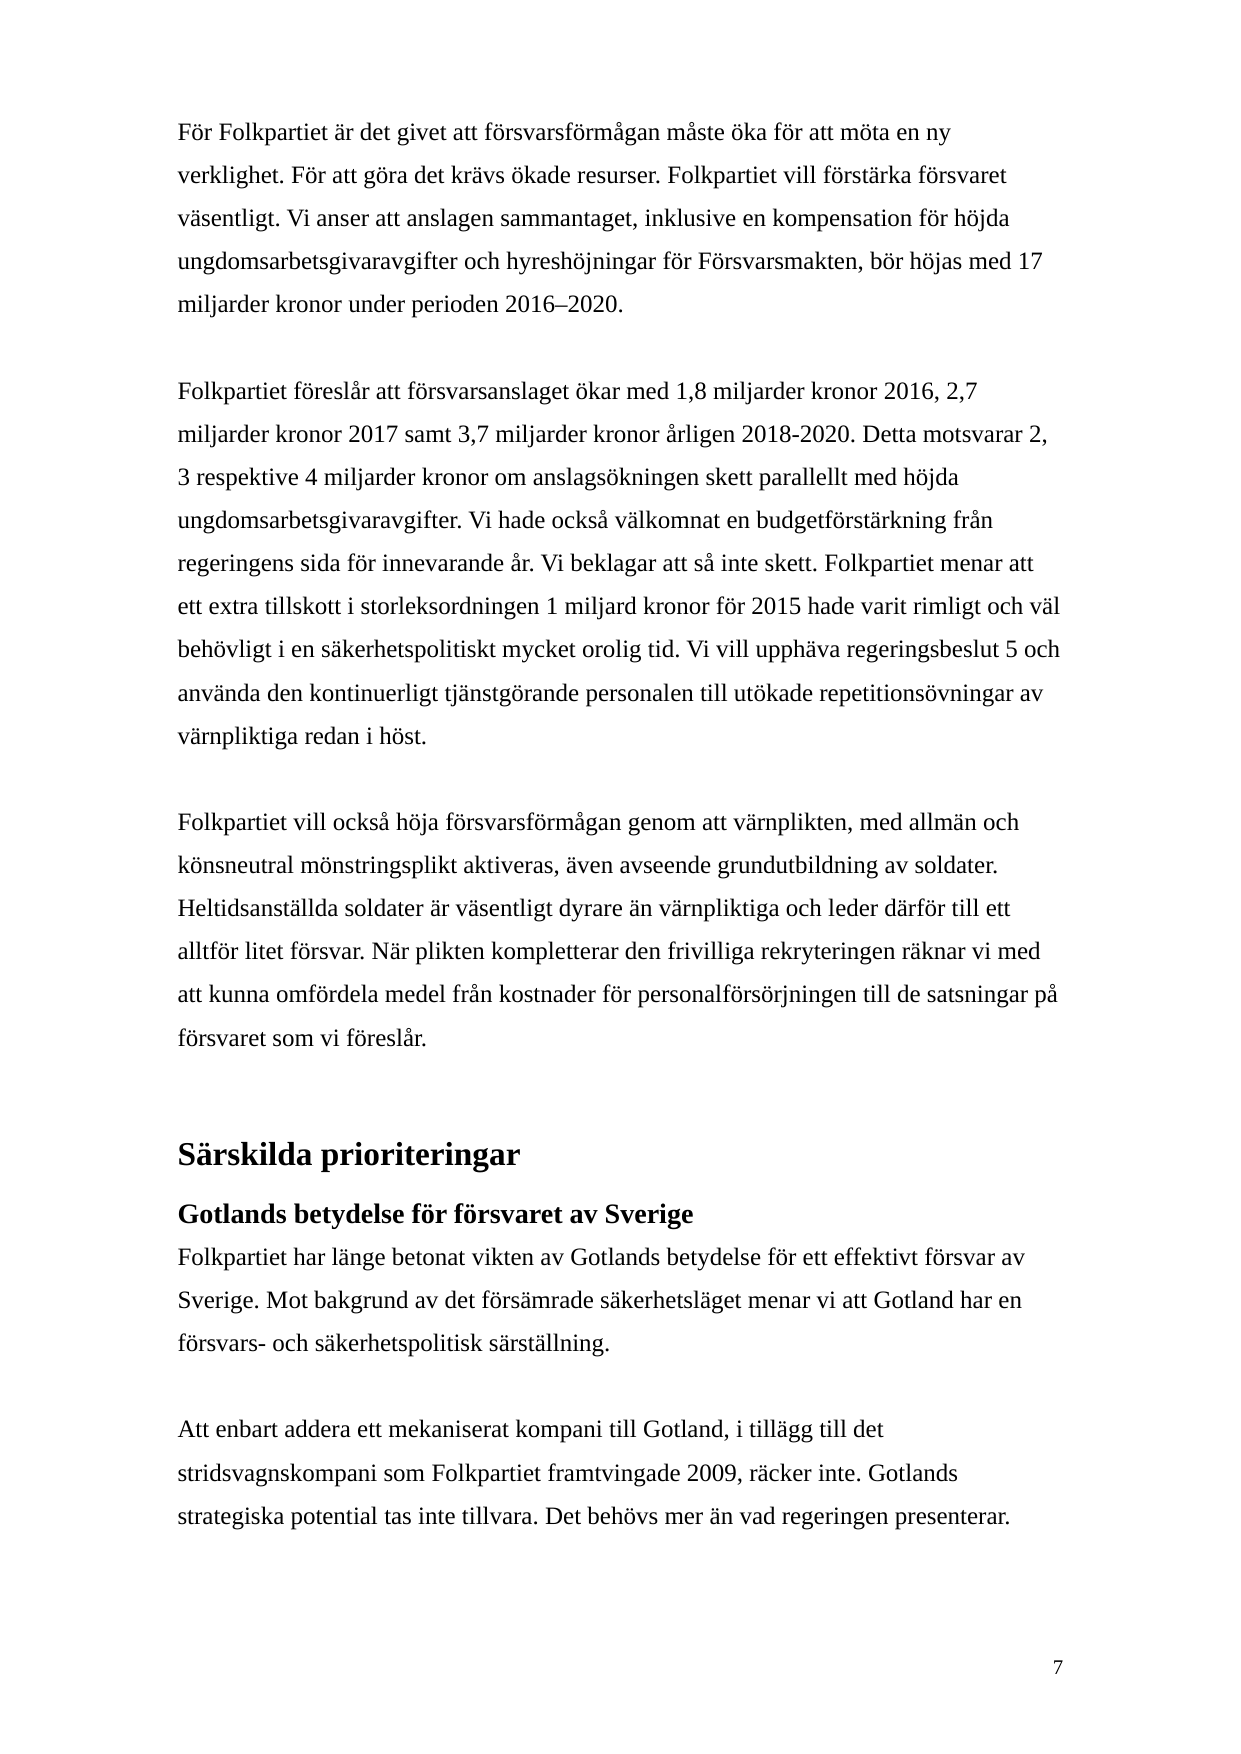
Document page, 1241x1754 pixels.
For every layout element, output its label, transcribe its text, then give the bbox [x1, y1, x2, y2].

text För Folkpartiet är det givet att försvarsförmågan måste öka för att möta en ny verklighet. För att göra det krävs ökade resurser. Folkpartiet vill förstärka försvaret väsentligt. Vi anser att anslagen sammantaget, inklusive en kompensation för höjda ungdomsarbetsgivaravgifter och hyreshöjningar för Försvarsmakten, bör höjas med 17 miljarder kronor under perioden 2016–2020. [177, 117, 1063, 318]
text Folkpartiet vill också höja försvarsförmågan genom att värnplikten, med allmän och könsneutral mönstringsplikt aktiveras, även avseende grundutbildning av soldater. Heltidsanställda soldater är väsentligt dyrare än värnpliktiga och leder därför till ett alltför litet försvar. När plikten kompletterar den frivilliga rekryteringen räknar vi med att kunna omfördela medel från kostnader för personalförsörjningen till de satsningar på försvaret som vi föreslår. [177, 807, 1063, 1051]
subtitle Särskilda prioriteringar [177, 1134, 1063, 1172]
text Att enbart addera ett mekaniserat kompani till Gotland, i tillägg till det stridsvagnskompani som Folkpartiet framtvingade 2009, räcker inte. Gotlands strategiska potential tas inte tillvara. Det behövs mer än vad regeringen presenterar. [177, 1414, 1063, 1529]
text Folkpartiet har länge betonat vikten av Gotlands betydelse för ett effektivt försvar av Sverige. Mot bakgrund av det försämrade säkerhetsläget menar vi att Gotland har en försvars- och säkerhetspolitisk särställning. [177, 1242, 1063, 1357]
text Folkpartiet föreslår att försvarsanslaget ökar med 1,8 miljarder kronor 2016, 2,7 miljarder kronor 2017 samt 3,7 miljarder kronor årligen 2018-2020. Detta motsvarar 2, 3 respektive 4 miljarder kronor om anslagsökningen skett parallellt med höjda ungdomsarbetsgivaravgifter. Vi hade också välkomnat en budgetförstärkning från regeringens sida för innevarande år. Vi beklagar att så inte skett. Folkpartiet menar att ett extra tillskott i storleksordningen 1 miljard kronor för 2015 hade varit rimligt och väl behövligt i en säkerhetspolitiskt mycket orolig tid. Vi vill upphäva regeringsbeslut 5 och använda den kontinuerligt tjänstgörande personalen till utökade repetitionsövningar av värnpliktiga redan i höst. [177, 376, 1063, 749]
subtitle Gotlands betydelse för försvaret av Sverige [177, 1197, 1063, 1229]
